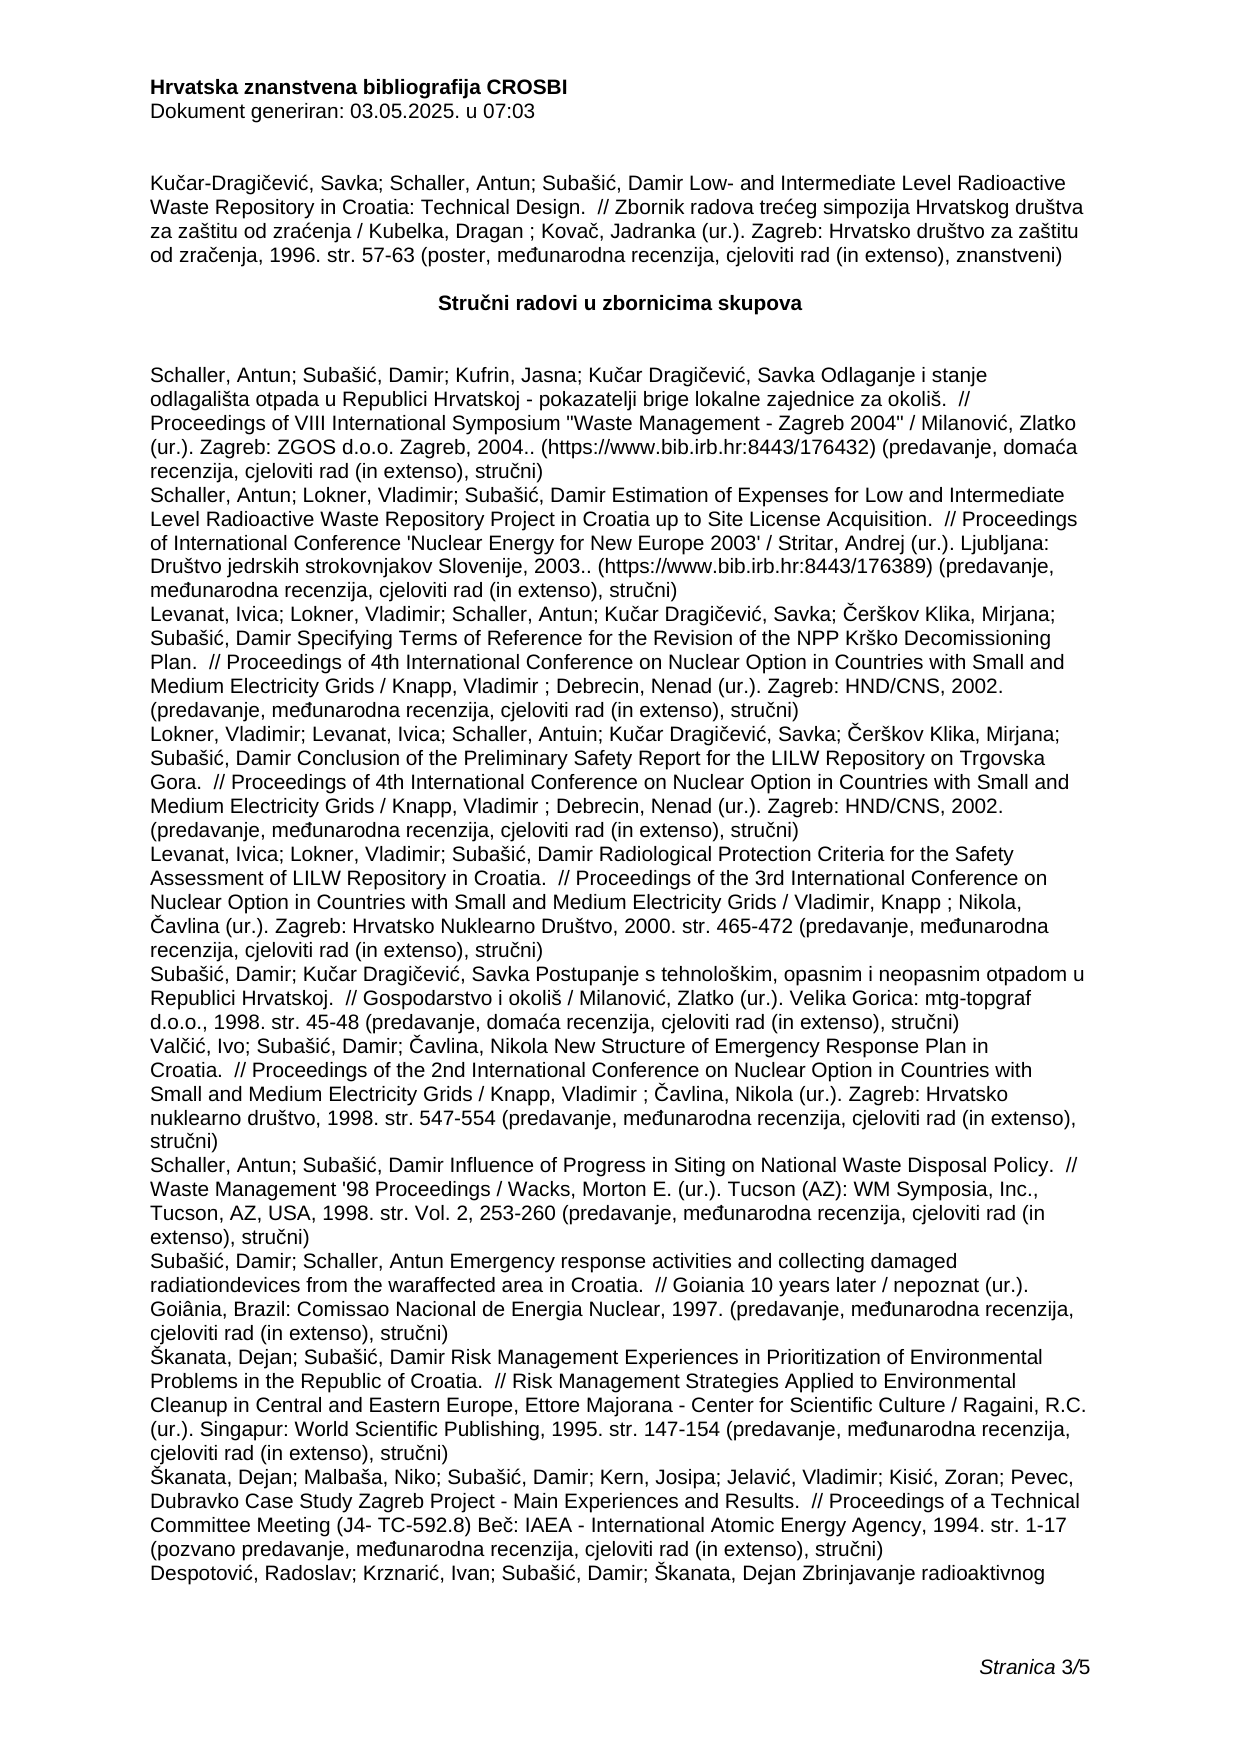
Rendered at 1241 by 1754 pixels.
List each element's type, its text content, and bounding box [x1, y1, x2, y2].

text Škanata, Dejan; Malbaša, Niko; Subašić, Damir; Kern, Josipa; Jelavić, Vladimir; Kisić, Zoran; Pevec, Dubravko [150, 1465, 1090, 1561]
text Kučar-Dragičević, Savka; Schaller, Antun; Subašić, Damir [150, 171, 1090, 267]
text Levanat, Ivica; Lokner, Vladimir; Subašić, Damir [150, 842, 1090, 962]
text Subašić, Damir; Schaller, Antun [150, 1249, 1090, 1345]
text Subašić, Damir; Kučar Dragičević, Savka [150, 962, 1090, 1033]
text Schaller, Antun; Lokner, Vladimir; Subašić, Damir [150, 482, 1090, 602]
subtitle Stručni radovi u zbornicima skupova [150, 291, 1090, 315]
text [150, 1561, 1090, 1584]
text Lokner, Vladimir; Levanat, Ivica; Schaller, Antuin; Kučar Dragičević, Savka; Čerškov Klika, Mirjana; Subašić, Damir [150, 722, 1090, 842]
text Schaller, Antun; Subašić, Damir [150, 1153, 1090, 1249]
text Levanat, Ivica; Lokner, Vladimir; Schaller, Antun; Kučar Dragičević, Savka; Čerškov Klika, Mirjana; Subašić, Damir [150, 602, 1090, 722]
text Valčić, Ivo; Subašić, Damir; Čavlina, Nikola [150, 1033, 1090, 1153]
text Schaller, Antun; Subašić, Damir; Kufrin, Jasna; Kučar Dragičević, Savka [150, 363, 1090, 482]
text Škanata, Dejan; Subašić, Damir [150, 1345, 1090, 1465]
